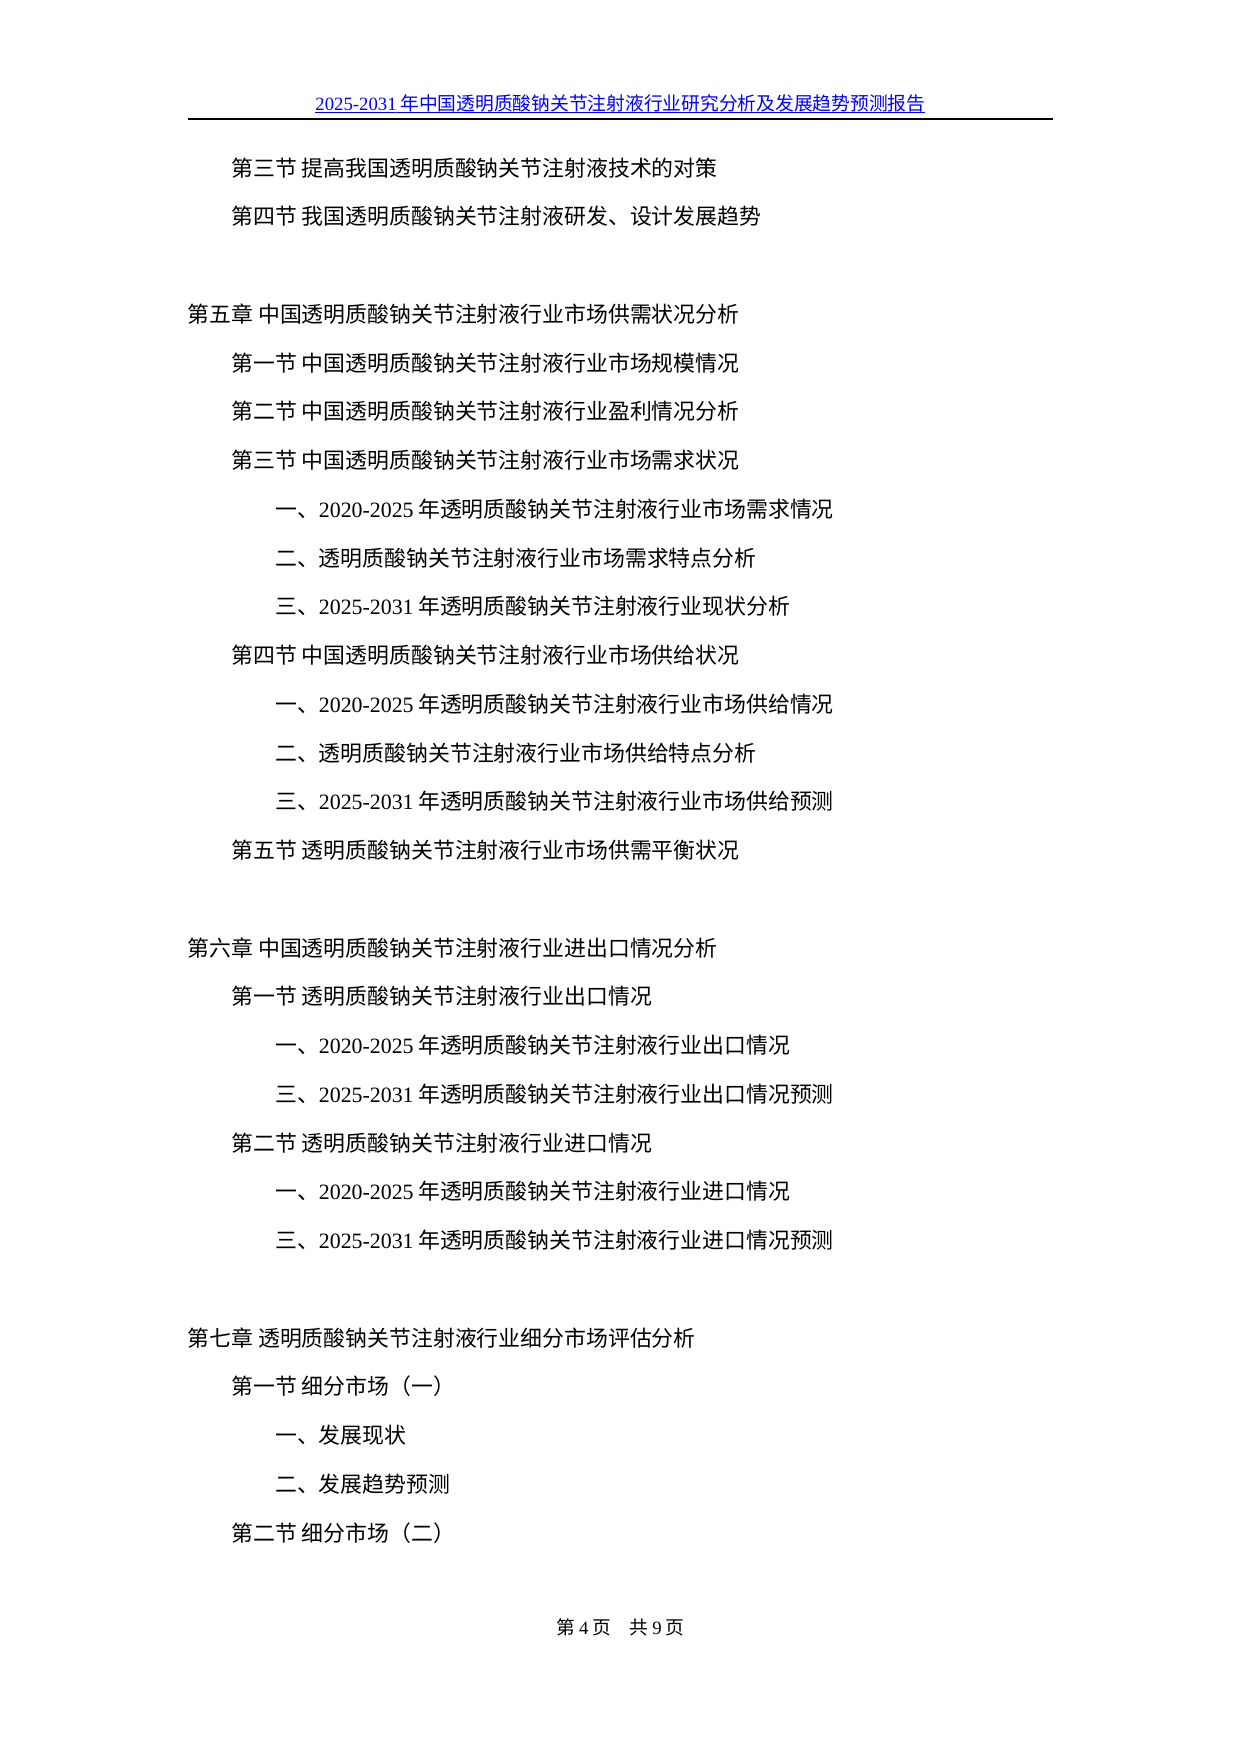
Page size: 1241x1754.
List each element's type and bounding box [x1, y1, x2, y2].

text [187, 150, 1053, 1548]
